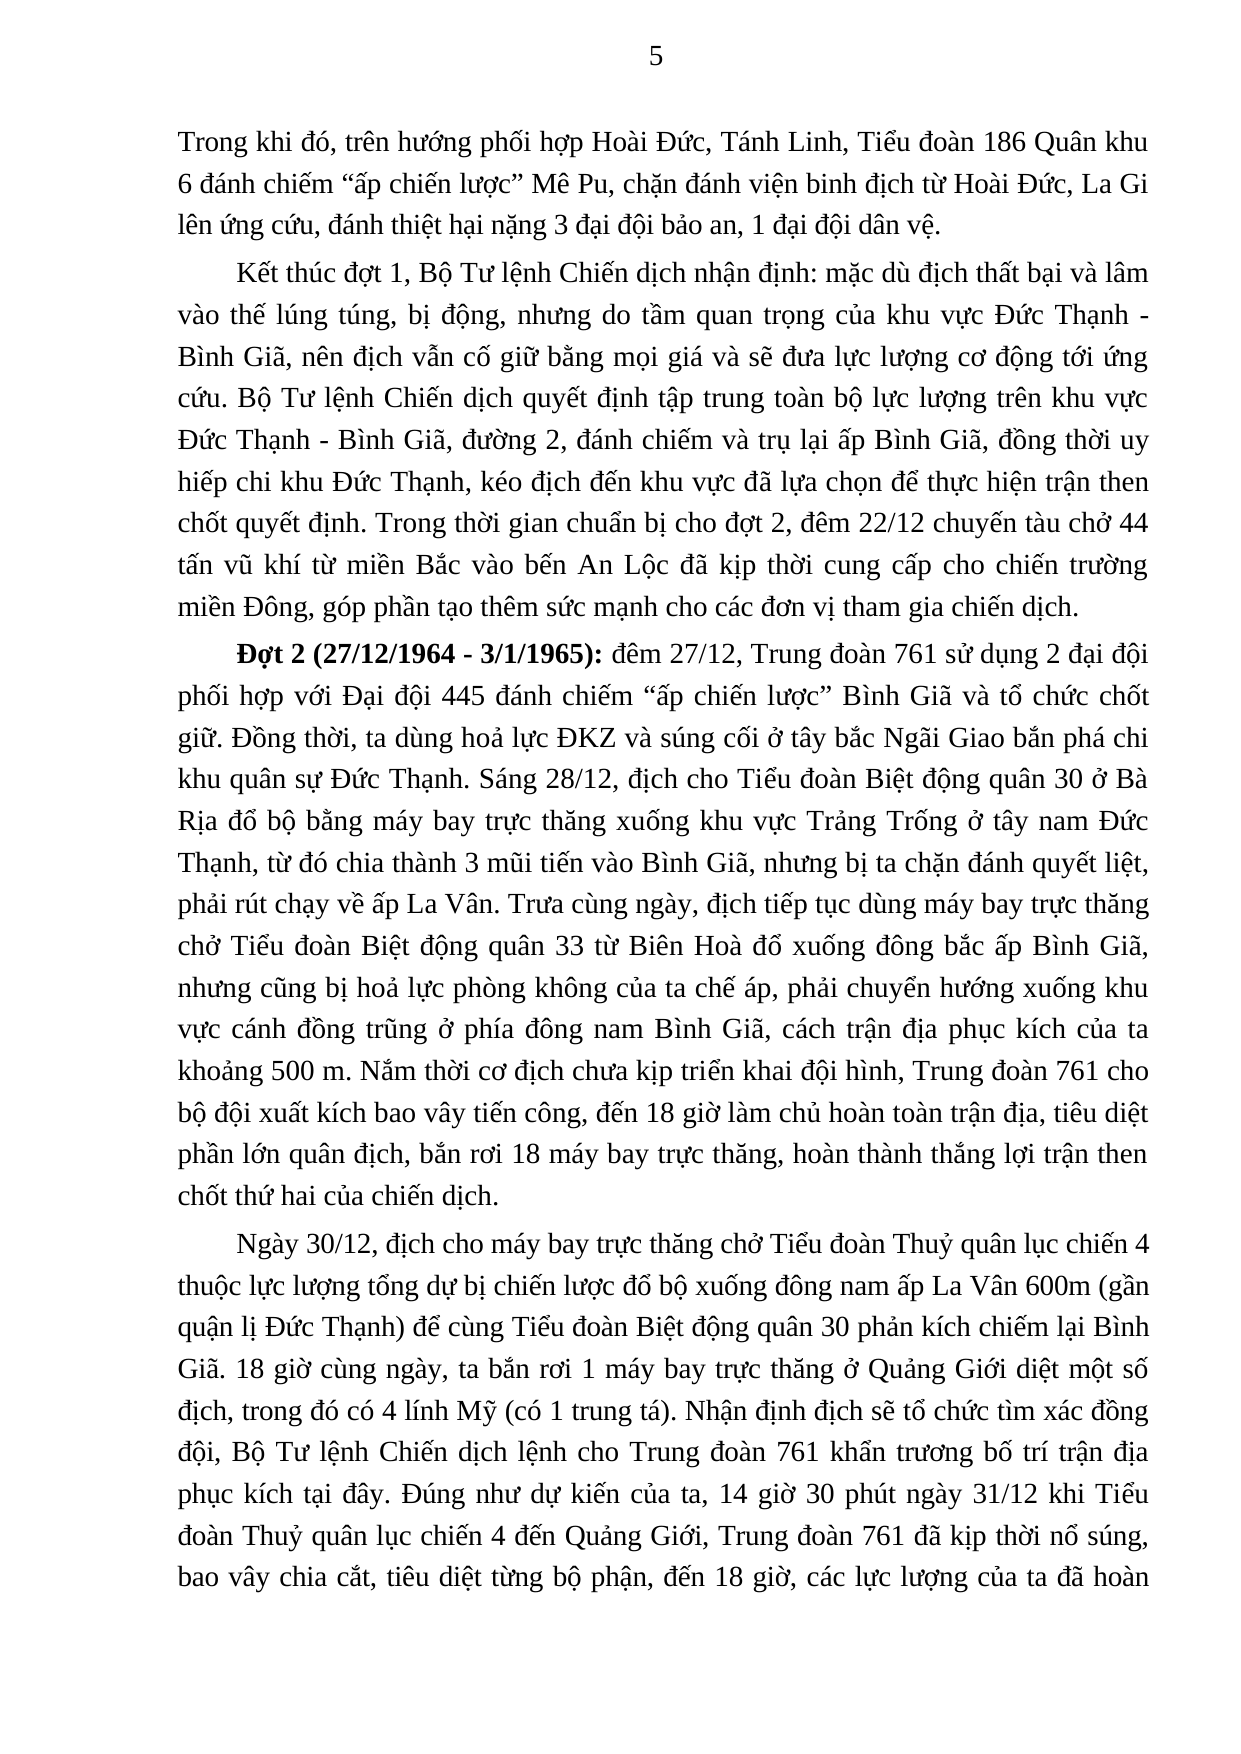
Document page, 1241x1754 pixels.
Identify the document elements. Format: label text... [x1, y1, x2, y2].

text Kết thúc đợt 1, Bộ Tư lệnh Chiến dịch nhận định: mặc dù địch thất bại và lâm vào thế lúng túng, bị động, nhưng do tầm quan trọng của khu vực Đức Thạnh - Bình Giã, nên địch vẫn cố giữ bằng mọi giá và sẽ đưa lực lượng cơ động tới ứng cứu. Bộ Tư lệnh Chiến dịch quyết định tập trung toàn bộ lực lượng trên khu vực Đức Thạnh - Bình Giã, đường 2, đánh chiếm và trụ lại ấp Bình Giã, đồng thời uy hiếp chi khu Đức Thạnh, kéo địch đến khu vực đã lựa chọn để thực hiện trận then chốt quyết định. Trong thời gian chuẩn bị cho đợt 2, đêm 22/12 chuyến tàu chở 44 tấn vũ khí từ miền Bắc vào bến An Lộc đã kịp thời cung cấp cho chiến trường miền Đông, góp phần tạo thêm sức mạnh cho các đơn vị tham gia chiến dịch. [177, 249, 1149, 624]
text Đợt 2 (27/12/1964 - 3/1/1965): đêm 27/12, Trung đoàn 761 sử dụng 2 đại đội phối hợp với Đại đội 445 đánh chiếm “ấp chiến lược” Bình Giã và tổ chức chốt giữ. Đồng thời, ta dùng hoả lực ĐKZ và súng cối ở tây bắc Ngãi Giao bắn phá chi khu quân sự Đức Thạnh. Sáng 28/12, địch cho Tiểu đoàn Biệt động quân 30 ở Bà Rịa đổ bộ bằng máy bay trực thăng xuống khu vực Trảng Trống ở tây nam Đức Thạnh, từ đó chia thành 3 mũi tiến vào Bình Giã, nhưng bị ta chặn đánh quyết liệt, phải rút chạy về ấp La Vân. Trưa cùng ngày, địch tiếp tục dùng máy bay trực thăng chở Tiểu đoàn Biệt động quân 33 từ Biên Hoà đổ xuống đông bắc ấp Bình Giã, nhưng cũng bị hoả lực phòng không của ta chế áp, phải chuyển hướng xuống khu vực cánh đồng trũng ở phía đông nam Bình Giã, cách trận địa phục kích của ta khoảng 500 m. Nắm thời cơ địch chưa kịp triển khai đội hình, Trung đoàn 761 cho bộ đội xuất kích bao vây tiến công, đến 18 giờ làm chủ hoàn toàn trận địa, tiêu diệt phần lớn quân địch, bắn rơi 18 máy bay trực thăng, hoàn thành thắng lợi trận then chốt thứ hai của chiến dịch. [177, 631, 1149, 1214]
